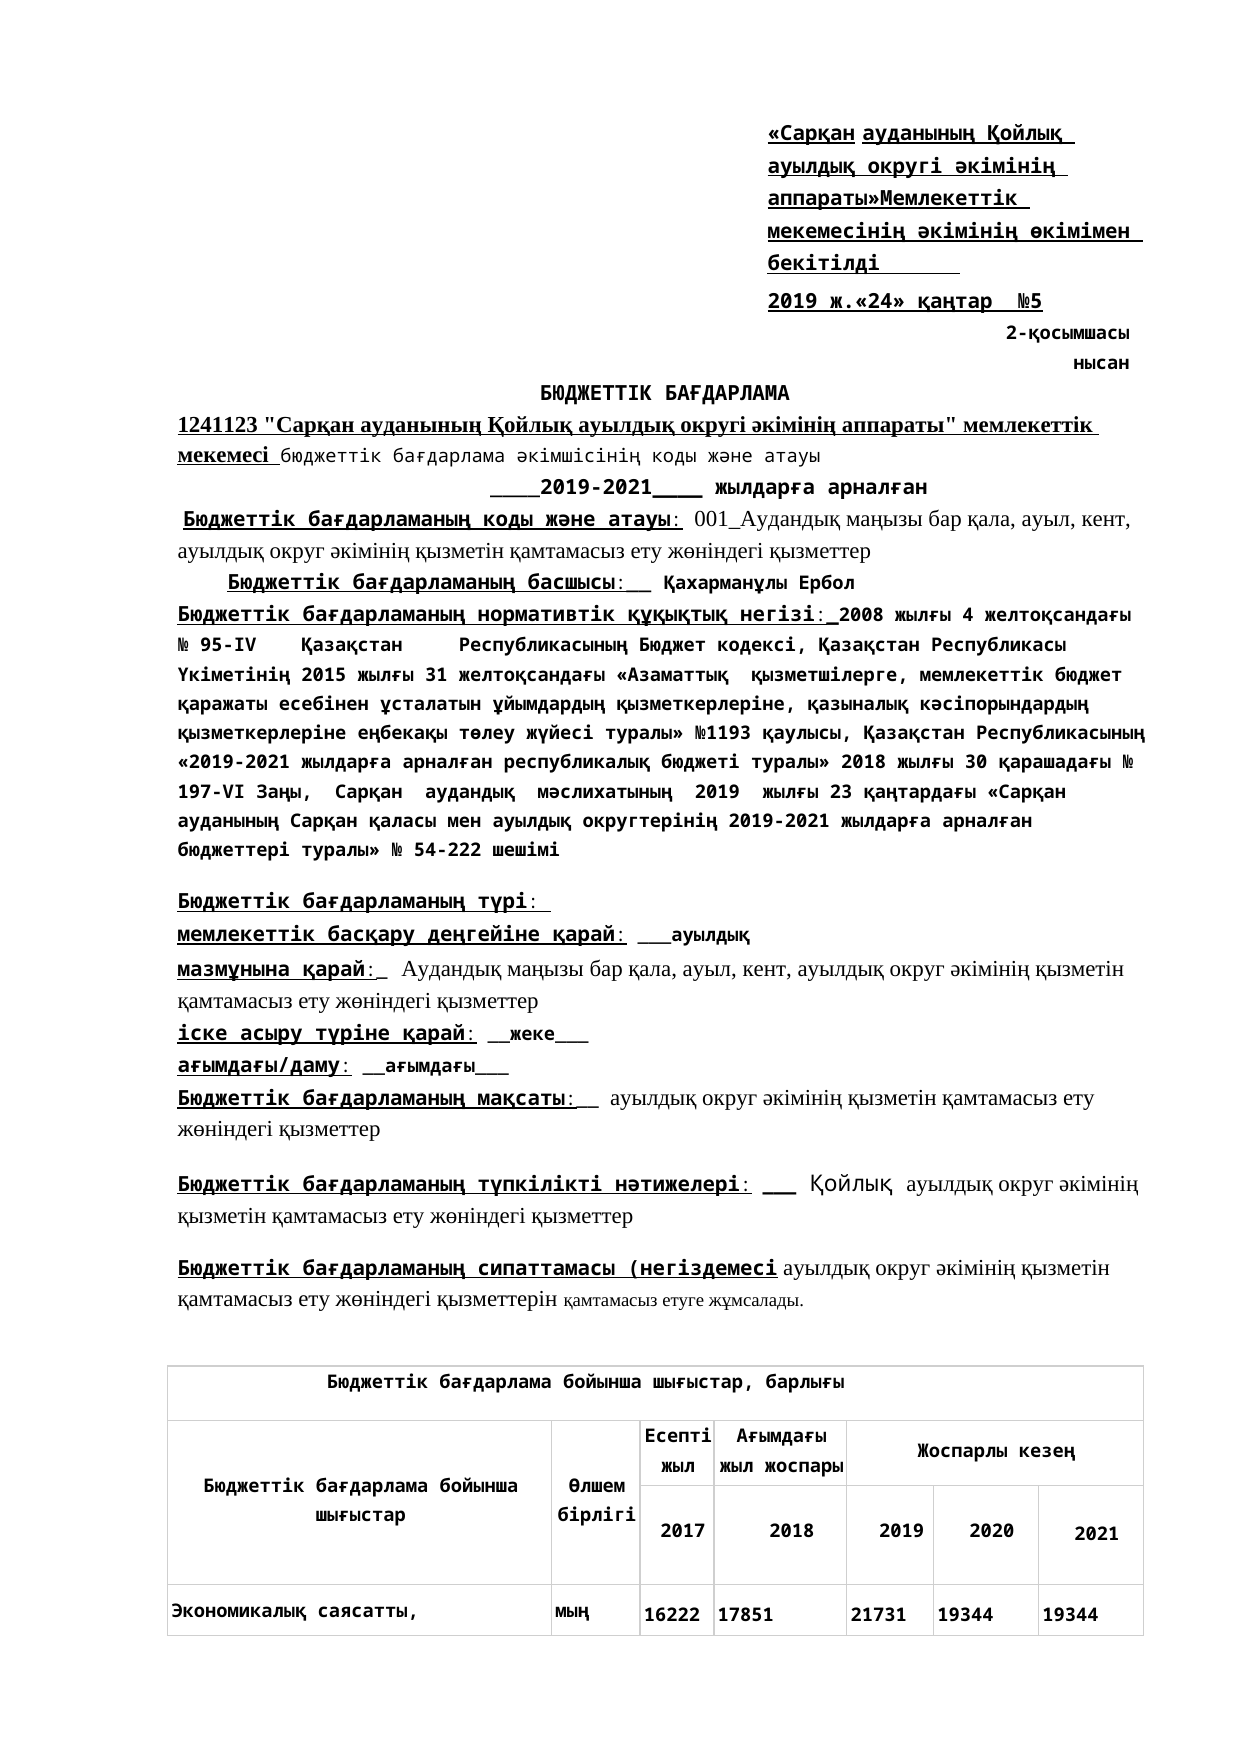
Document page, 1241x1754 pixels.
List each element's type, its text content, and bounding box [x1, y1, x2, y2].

text Бюджеттiк бағдарламаның коды және атауы: 001_Аудандық маңызы бар қала, ауыл, кент, ауылдық округ әкімінің қызметін қамтамасыз ету жөніндегі қызметтер [133, 504, 1152, 563]
table_header Бюджеттік бағдарлама бойынша шығыстар, барлығы [168, 1367, 1143, 1420]
table_cell 21731 [847, 1585, 933, 1634]
text Бюджеттiк бағдарламаның түрі: мемлекеттік басқару деңгейіне қарай: ___ауылдық мазмұнына қарай:_ Аудандық маңызы бар қала, ауыл, кент, ауылдық округ әкімінің қызметін қамтамасыз ету жөніндегі қызметтер іске асыру түріне қарай: __жеке___ ағымдағы/даму: __ағымдағы___ Бюджеттiк бағдарламаның мақсаты:__ ауылдық округ әкімінің қызметін қамтамасыз ету жөніндегі қызметтер [177, 887, 1152, 1142]
text 1241123 "Сарқан ауданының Қойлық ауылдық округі әкімінің аппараты" мемлекеттік мекемесі бюджеттiк бағдарлама әкiмшiсiнiң коды және атауы [177, 411, 1152, 468]
text бекітілді [767, 248, 1152, 277]
table_cell 19344 [1039, 1585, 1143, 1634]
text 2019 ж.«24» қаңтар №5 [693, 281, 1152, 315]
text 2-қосымшасы [177, 320, 1152, 345]
table_cell 2021 [1039, 1486, 1143, 1584]
table_cell 2017 [641, 1486, 713, 1584]
table_cell 16222 [641, 1585, 713, 1634]
table_cell Бюджеттік бағдарлама бойынша шығыстар [168, 1421, 551, 1584]
table_cell Жоспарлы кезең [847, 1421, 1143, 1485]
table_cell Өлшем бірлігі [552, 1421, 639, 1584]
table_cell 17851 [715, 1585, 846, 1634]
text Бюджеттiк бағдарламаның түпкілікті нәтижелері: ___ Қойлық ауылдық округ әкімінің қызметін қамтамасыз ету жөніндегі қызметтер [177, 1167, 1152, 1228]
table_cell 2020 [934, 1486, 1038, 1584]
text БЮДЖЕТТІК БАҒДАРЛАМА [177, 378, 1152, 407]
text Бюджеттiк бағдарламаның басшысы:__ Қахарманұлы Ербол Бюджеттiк бағдарламаның нормативтік құқықтық негізі:_2008 жылғы 4 желтоқсандағы № 95-IV Қазақстан Республикасының Бюджет кодексі, Қазақстан Республикасы Үкіметінің 2015 жылғы 31 желтоқсандағы «Азаматтық қызметшілерге, мемлекеттік бюджет қаражаты есебінен ұсталатын ұйымдардың қызметкерлеріне, қазыналық кәсіпорындардың қызметкерлеріне еңбекақы төлеу жүйесі туралы» №1193 қаулысы, Қазақстан Республикасының «2019-2021 жылдарға арналған республикалық бюджеті туралы» 2018 жылғы 30 қарашадағы № 197-VI Заңы, Сарқан аудандық мәслихатының 2019 жылғы 23 қаңтардағы «Сарқан ауданының Сарқан қаласы мен ауылдық округтерінің 2019-2021 жылдарға арналған бюджеттері туралы» № 54-222 шешімі [177, 567, 1152, 862]
table_cell мың теңге [552, 1585, 639, 1634]
table_cell Есепті жыл [641, 1421, 713, 1485]
text «Сарқан ауданының Қойлық ауылдық округі әкімінің аппараты»Мемлекеттік мекемесінің әкімінің өкімімен [767, 118, 1152, 244]
table_cell Ағымдағы жыл жоспары [715, 1421, 846, 1485]
text Бюджеттiк бағдарламаның сипаттамасы (негіздемесі ауылдық округ әкімінің қызметін қамтамасыз ету жөніндегі қызметтерін қамтамасыз етуге жұмсалады. [177, 1253, 1152, 1311]
table_cell 19344 [934, 1585, 1038, 1634]
table_cell 2018 [715, 1486, 846, 1584]
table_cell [168, 1585, 551, 1634]
table_cell 2019 [847, 1486, 933, 1584]
text ____2019-2021____ жылдарға арналған [177, 472, 1152, 500]
text нысан [177, 349, 1152, 374]
